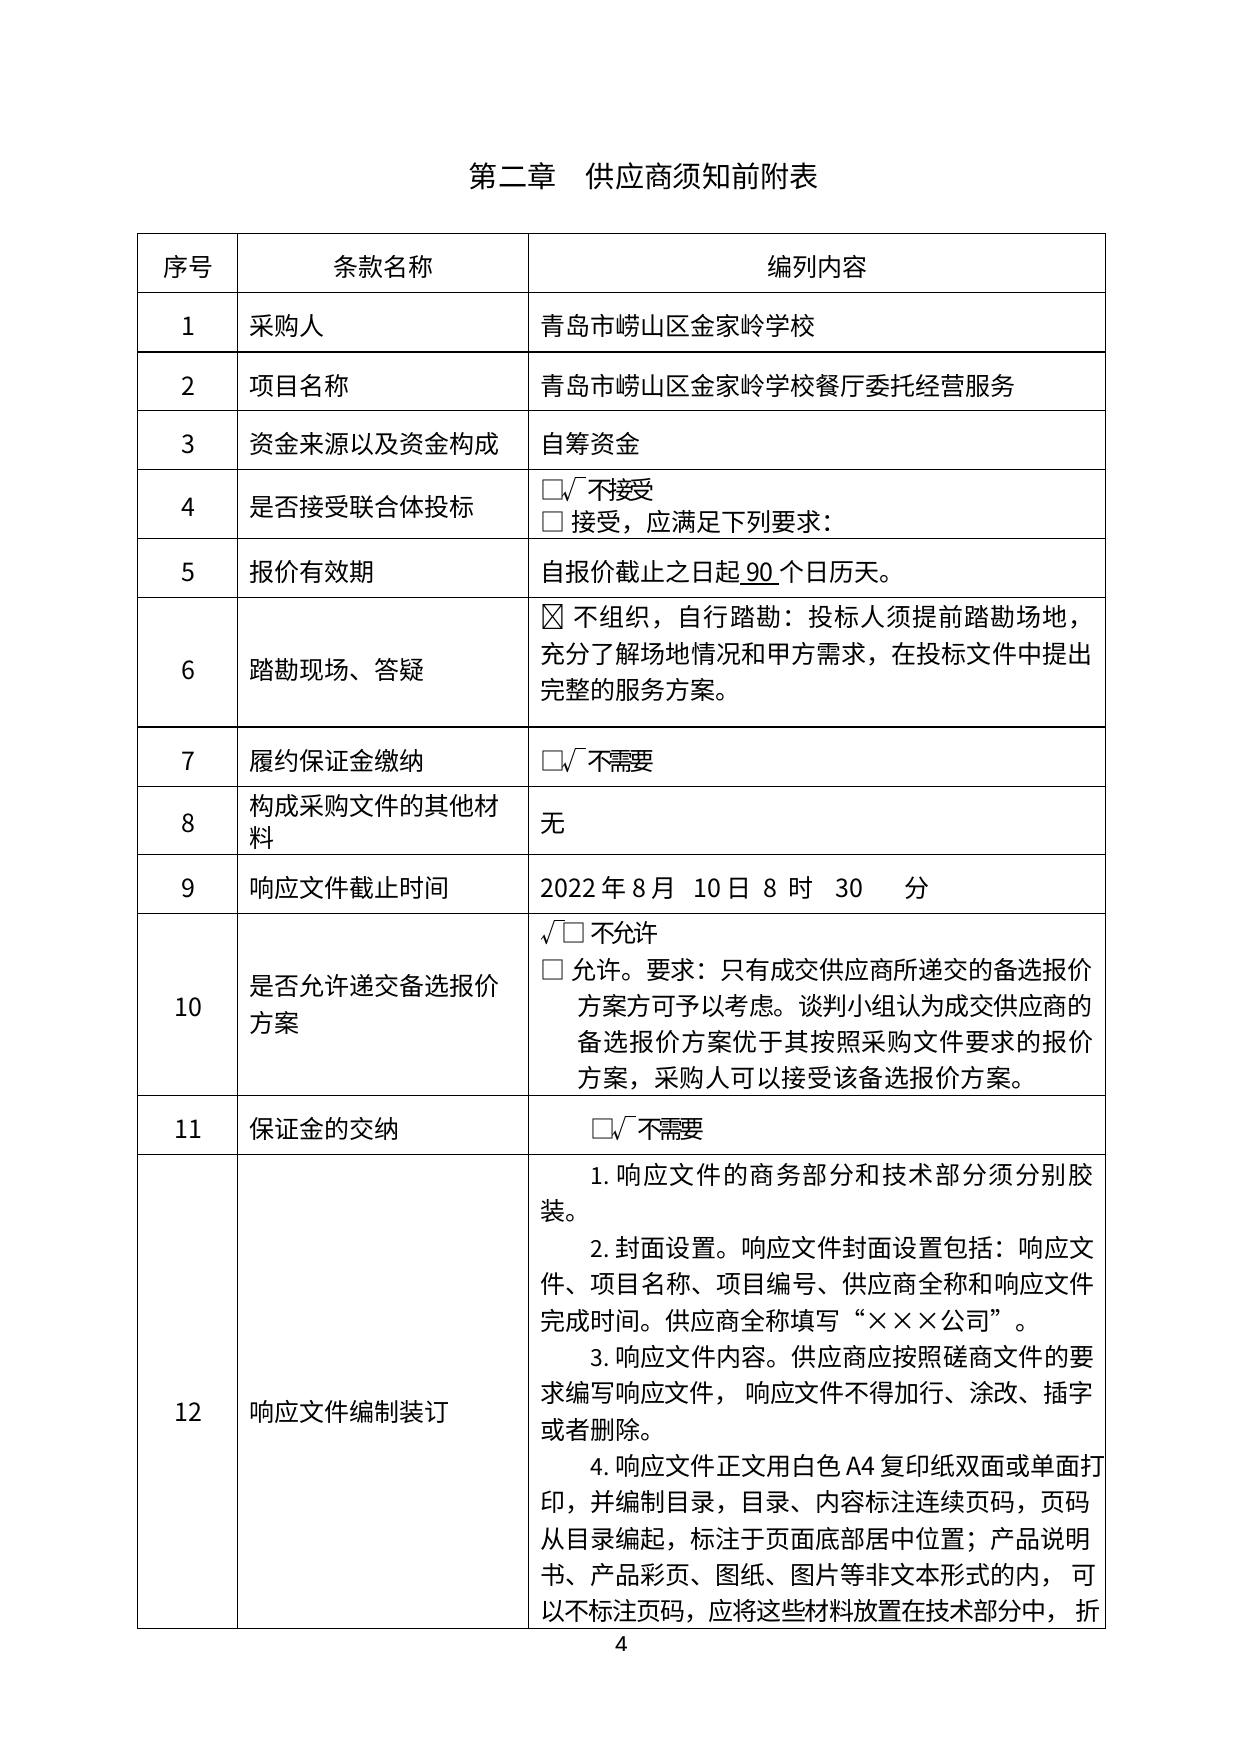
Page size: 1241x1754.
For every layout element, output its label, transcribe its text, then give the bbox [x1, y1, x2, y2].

table_cell 9 [138, 855, 237, 912]
table_cell 5 [138, 539, 237, 597]
table_cell 无 [529, 787, 1105, 854]
table_cell 踏勘现场、答疑 [238, 598, 528, 726]
table_cell 7 [138, 728, 237, 786]
table_cell 是否接受联合体投标 [238, 470, 528, 538]
table_cell 自报价截止之日起 90 个日历天。 [529, 539, 1105, 597]
table_cell 12 [138, 1155, 237, 1628]
table_cell 2022 年 8 月 10 日 8 时 30 分 [529, 855, 1105, 912]
table_cell 响应文件截止时间 [238, 855, 528, 912]
table_cell 11 [138, 1096, 237, 1154]
table_cell 项目名称 [238, 353, 528, 410]
table_cell □√ 不需要 [529, 728, 1105, 786]
table_cell 4 [138, 470, 237, 538]
table_cell 保证金的交纳 [238, 1096, 528, 1154]
table_cell 青岛市崂山区金家岭学校 [529, 293, 1105, 351]
table_cell  不组织，自行踏勘：投标人须提前踏勘场地， 充分了解场地情况和甲方需求，在投标文件中提出完整的服务方案。 [529, 598, 1105, 726]
table_cell 8 [138, 787, 237, 854]
table_cell 资金来源以及资金构成 [238, 411, 528, 469]
table_cell 3 [138, 411, 237, 469]
table_cell 1 [138, 293, 237, 351]
table_cell 是否允许递交备选报价方案 [238, 914, 528, 1095]
table_cell □√ 不接受 □ 接受，应满足下列要求： [529, 470, 1105, 538]
table_cell 报价有效期 [238, 539, 528, 597]
table_cell 响应文件编制装订 [238, 1155, 528, 1628]
table_header 条款名称 [238, 234, 528, 292]
table_cell √□ 不允许 □ 允许。要求：只有成交供应商所递交的备选报价方案方可予以考虑。谈判小组认为成交供应商的备选报价方案优于其按照采购文件要求的报价方案，采购人可以接受该备选报价方案。 [529, 914, 1105, 1095]
table_cell 构成采购文件的其他材 料 [238, 787, 528, 854]
table_header 序号 [138, 234, 237, 292]
table_cell 10 [138, 914, 237, 1095]
table_cell 2 [138, 353, 237, 410]
table_cell 采购人 [238, 293, 528, 351]
table_cell 青岛市崂山区金家岭学校餐厅委托经营服务 [529, 353, 1105, 410]
subtitle 第二章 供应商须知前附表 [170, 153, 1117, 195]
table_cell 自筹资金 [529, 411, 1105, 469]
table_cell 履约保证金缴纳 [238, 728, 528, 786]
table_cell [529, 1155, 1105, 1628]
table_cell □√ 不需要 [529, 1096, 1105, 1154]
table_header 编列内容 [529, 234, 1105, 292]
table_cell 6 [138, 598, 237, 726]
